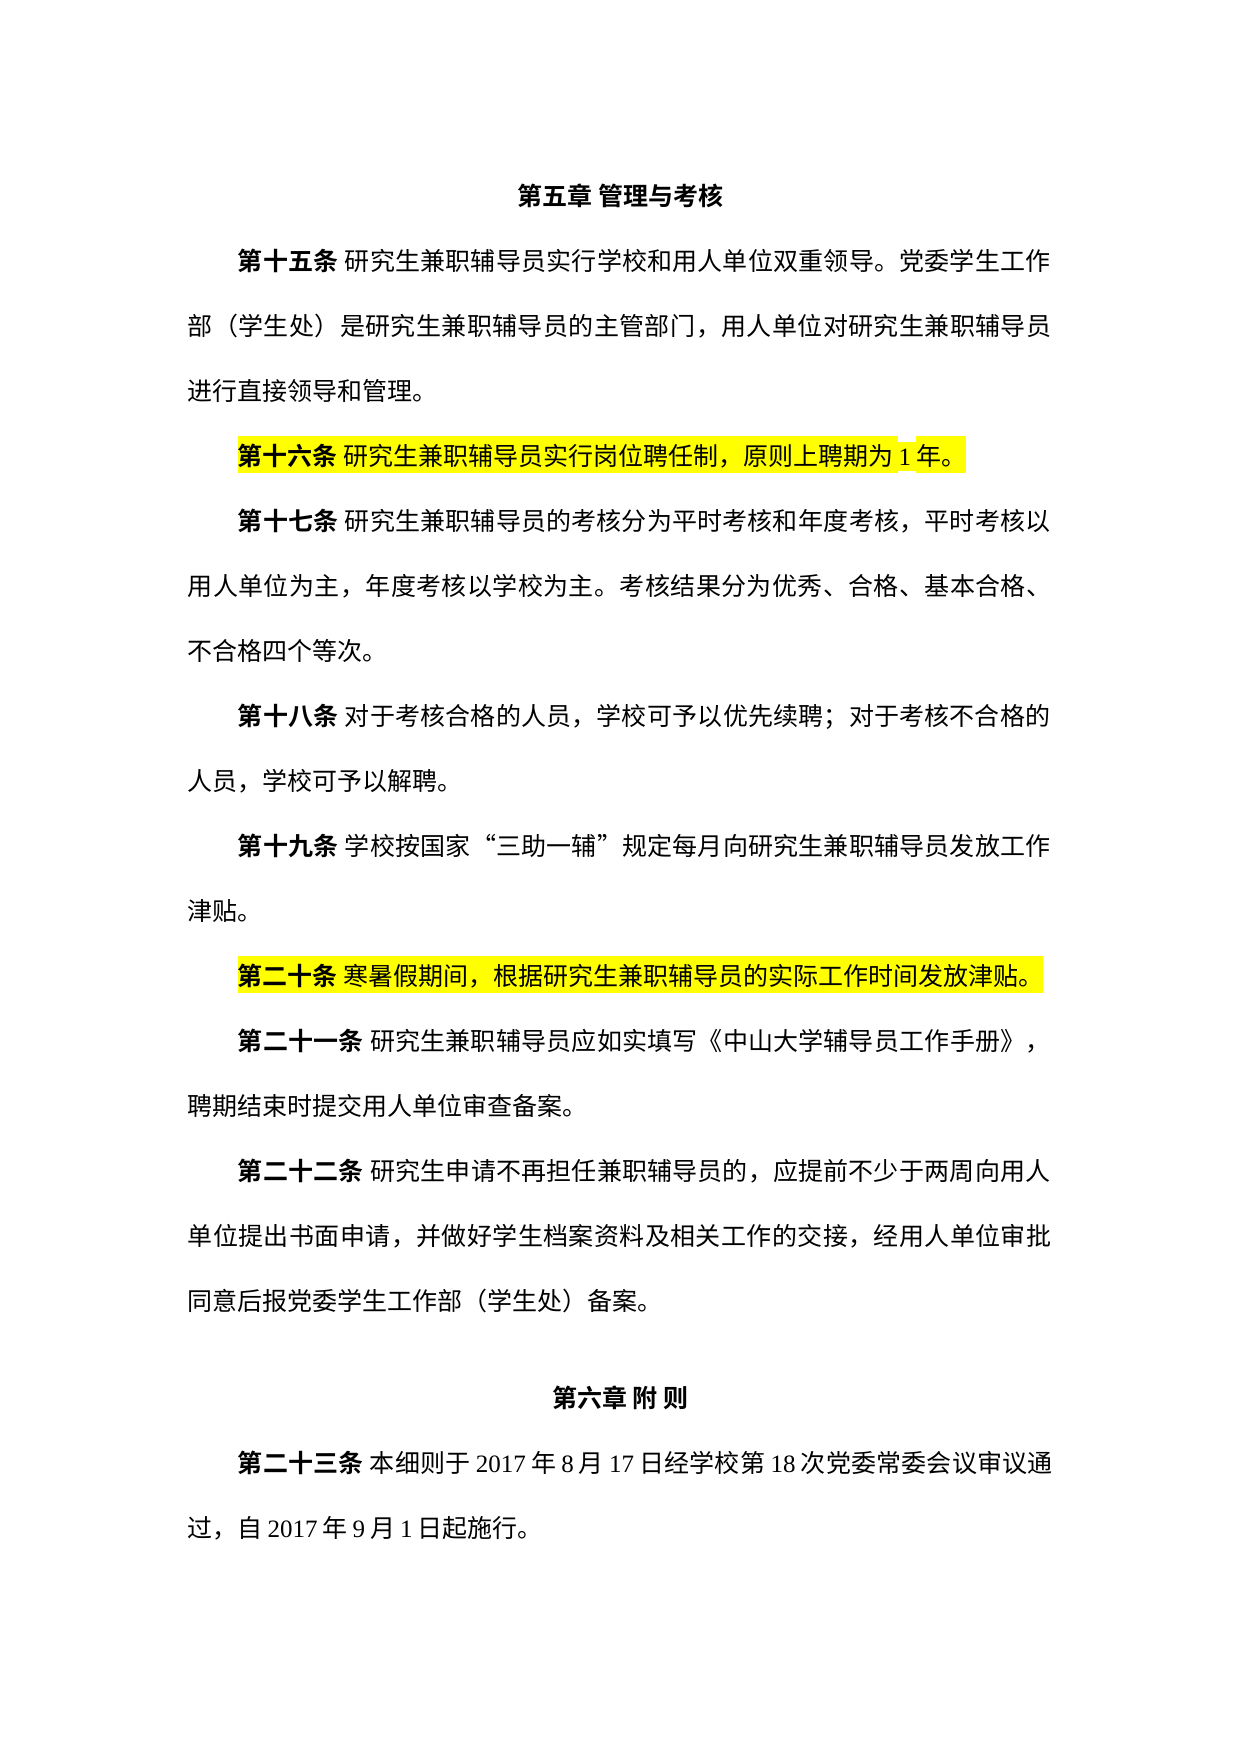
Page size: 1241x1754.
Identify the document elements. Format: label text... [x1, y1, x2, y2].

text 第十七条 研究生兼职辅导员的考核分为平时考核和年度考核，平时考核以用人单位为主，年度考核以学校为主。考核结果分为优秀、合格、基本合格、不合格四个等次。 [187, 487, 1053, 682]
text 第十六条 研究生兼职辅导员实行岗位聘任制，原则上聘期为1年。 [187, 422, 1053, 487]
text 第十九条 学校按国家“三助一辅”规定每月向研究生兼职辅导员发放工作津贴。 [187, 812, 1053, 942]
text 第十五条 研究生兼职辅导员实行学校和用人单位双重领导。党委学生工作部（学生处）是研究生兼职辅导员的主管部门，用人单位对研究生兼职辅导员进行直接领导和管理。 [187, 227, 1053, 422]
text 第五章 管理与考核 [187, 162, 1053, 227]
text 第二十二条 研究生申请不再担任兼职辅导员的，应提前不少于两周向用人单位提出书面申请，并做好学生档案资料及相关工作的交接，经用人单位审批同意后报党委学生工作部（学生处）备案。 [187, 1137, 1053, 1332]
text 第十八条 对于考核合格的人员，学校可予以优先续聘；对于考核不合格的人员，学校可予以解聘。 [187, 682, 1053, 812]
text 第二十三条 本细则于2017年8月17日经学校第18次党委常委会议审议通过，自2017年9月1日起施行。 [187, 1429, 1053, 1559]
text 第二十条 寒暑假期间，根据研究生兼职辅导员的实际工作时间发放津贴。 [187, 942, 1053, 1007]
text 第六章 附 则 [187, 1364, 1053, 1429]
text 第二十一条 研究生兼职辅导员应如实填写《中山大学辅导员工作手册》，聘期结束时提交用人单位审查备案。 [187, 1007, 1053, 1137]
